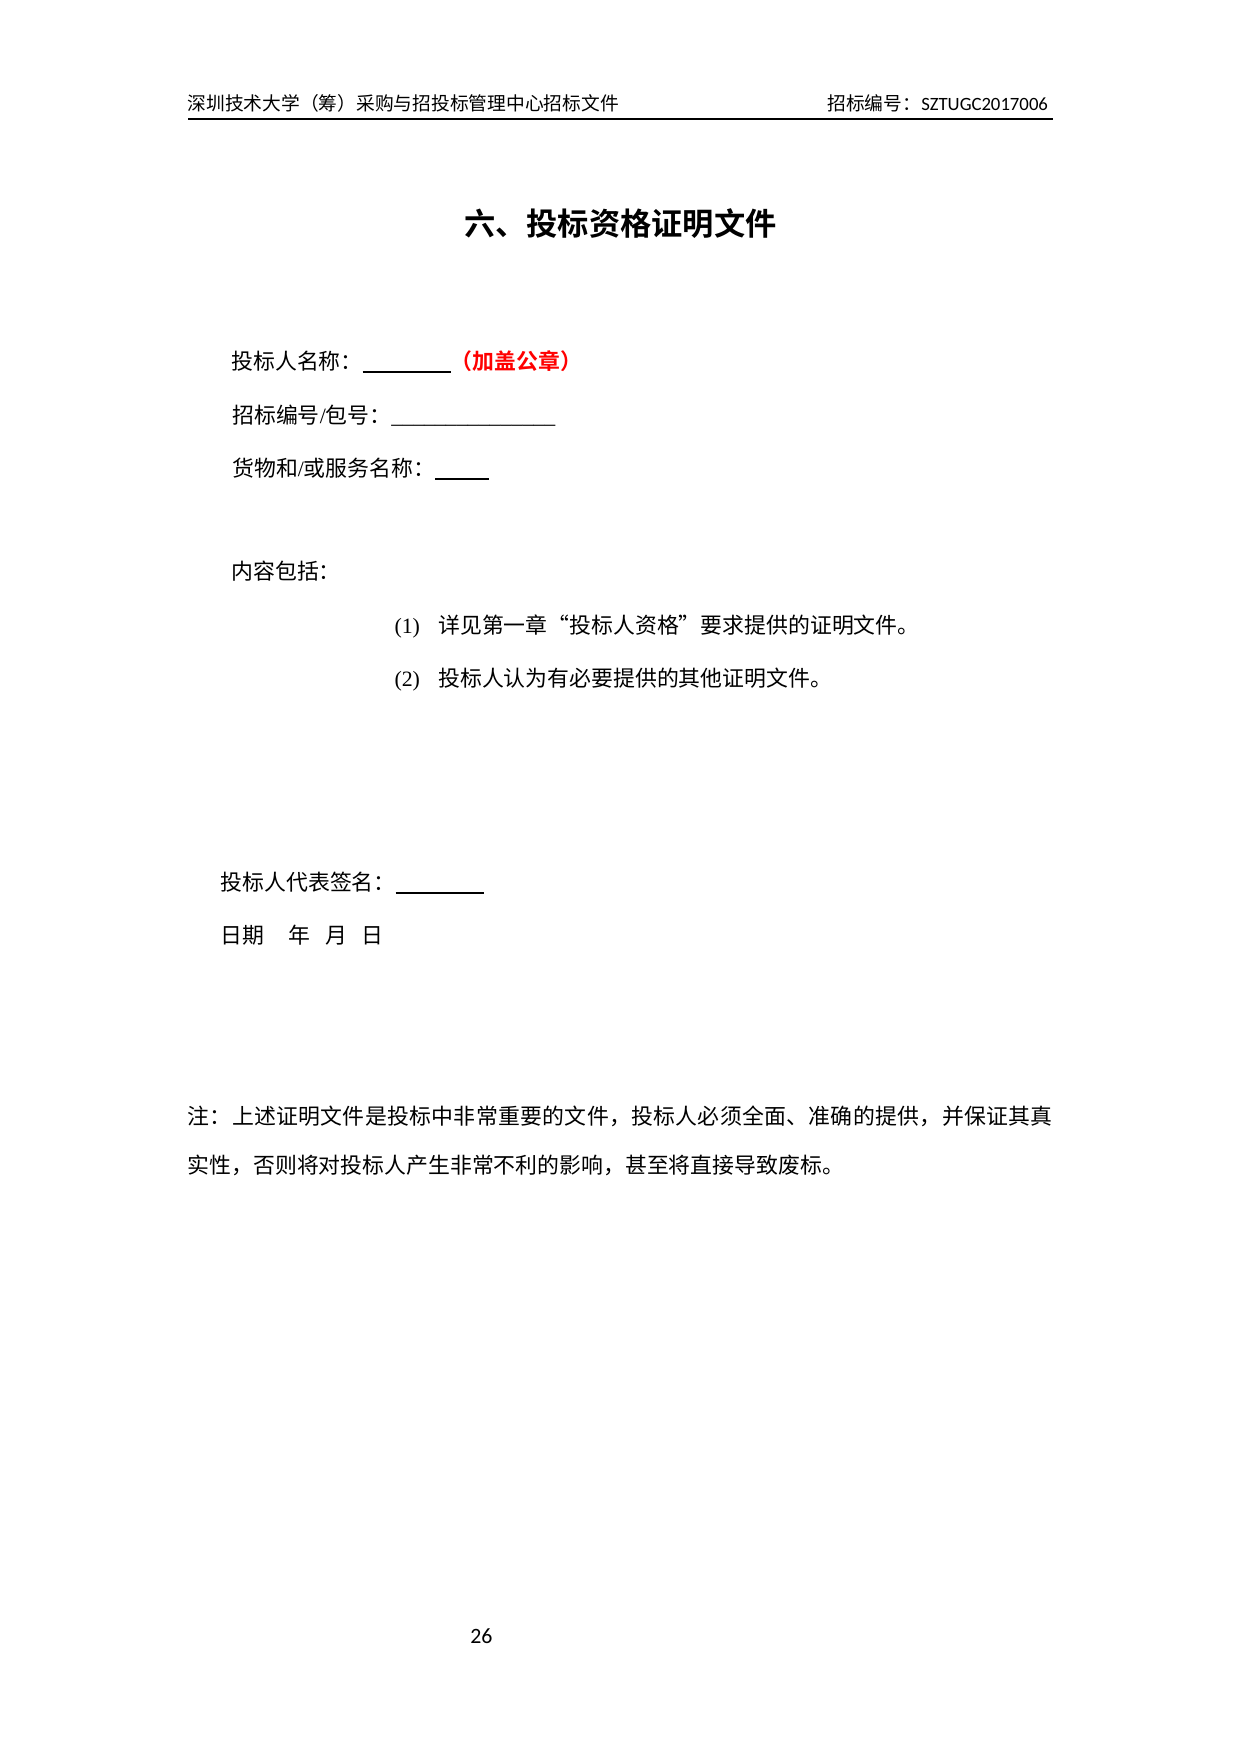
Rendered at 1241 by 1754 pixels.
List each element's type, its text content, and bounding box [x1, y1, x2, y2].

text 投标人名称： （加盖公章） [187, 344, 1053, 376]
text 日期 年 月 日 [187, 918, 1053, 950]
text 内容包括： [187, 554, 1053, 586]
text 投标人代表签名： [187, 864, 1053, 897]
text 六、投标资格证明文件 [187, 189, 1053, 254]
list 投标人认为有必要提供的其他证明文件。 [394, 661, 1053, 693]
text 注：上述证明文件是投标中非常重要的文件，投标人必须全面、准确的提供，并保证其真实性，否则将对投标人产生非常不利的影响，甚至将直接导致废标。 [187, 1098, 1053, 1180]
list 详见第一章“投标人资格”要求提供的证明文件。 [394, 607, 1053, 640]
text 货物和/或服务名称： [187, 451, 1053, 483]
text 招标编号/包号：_______________ [187, 397, 1053, 430]
